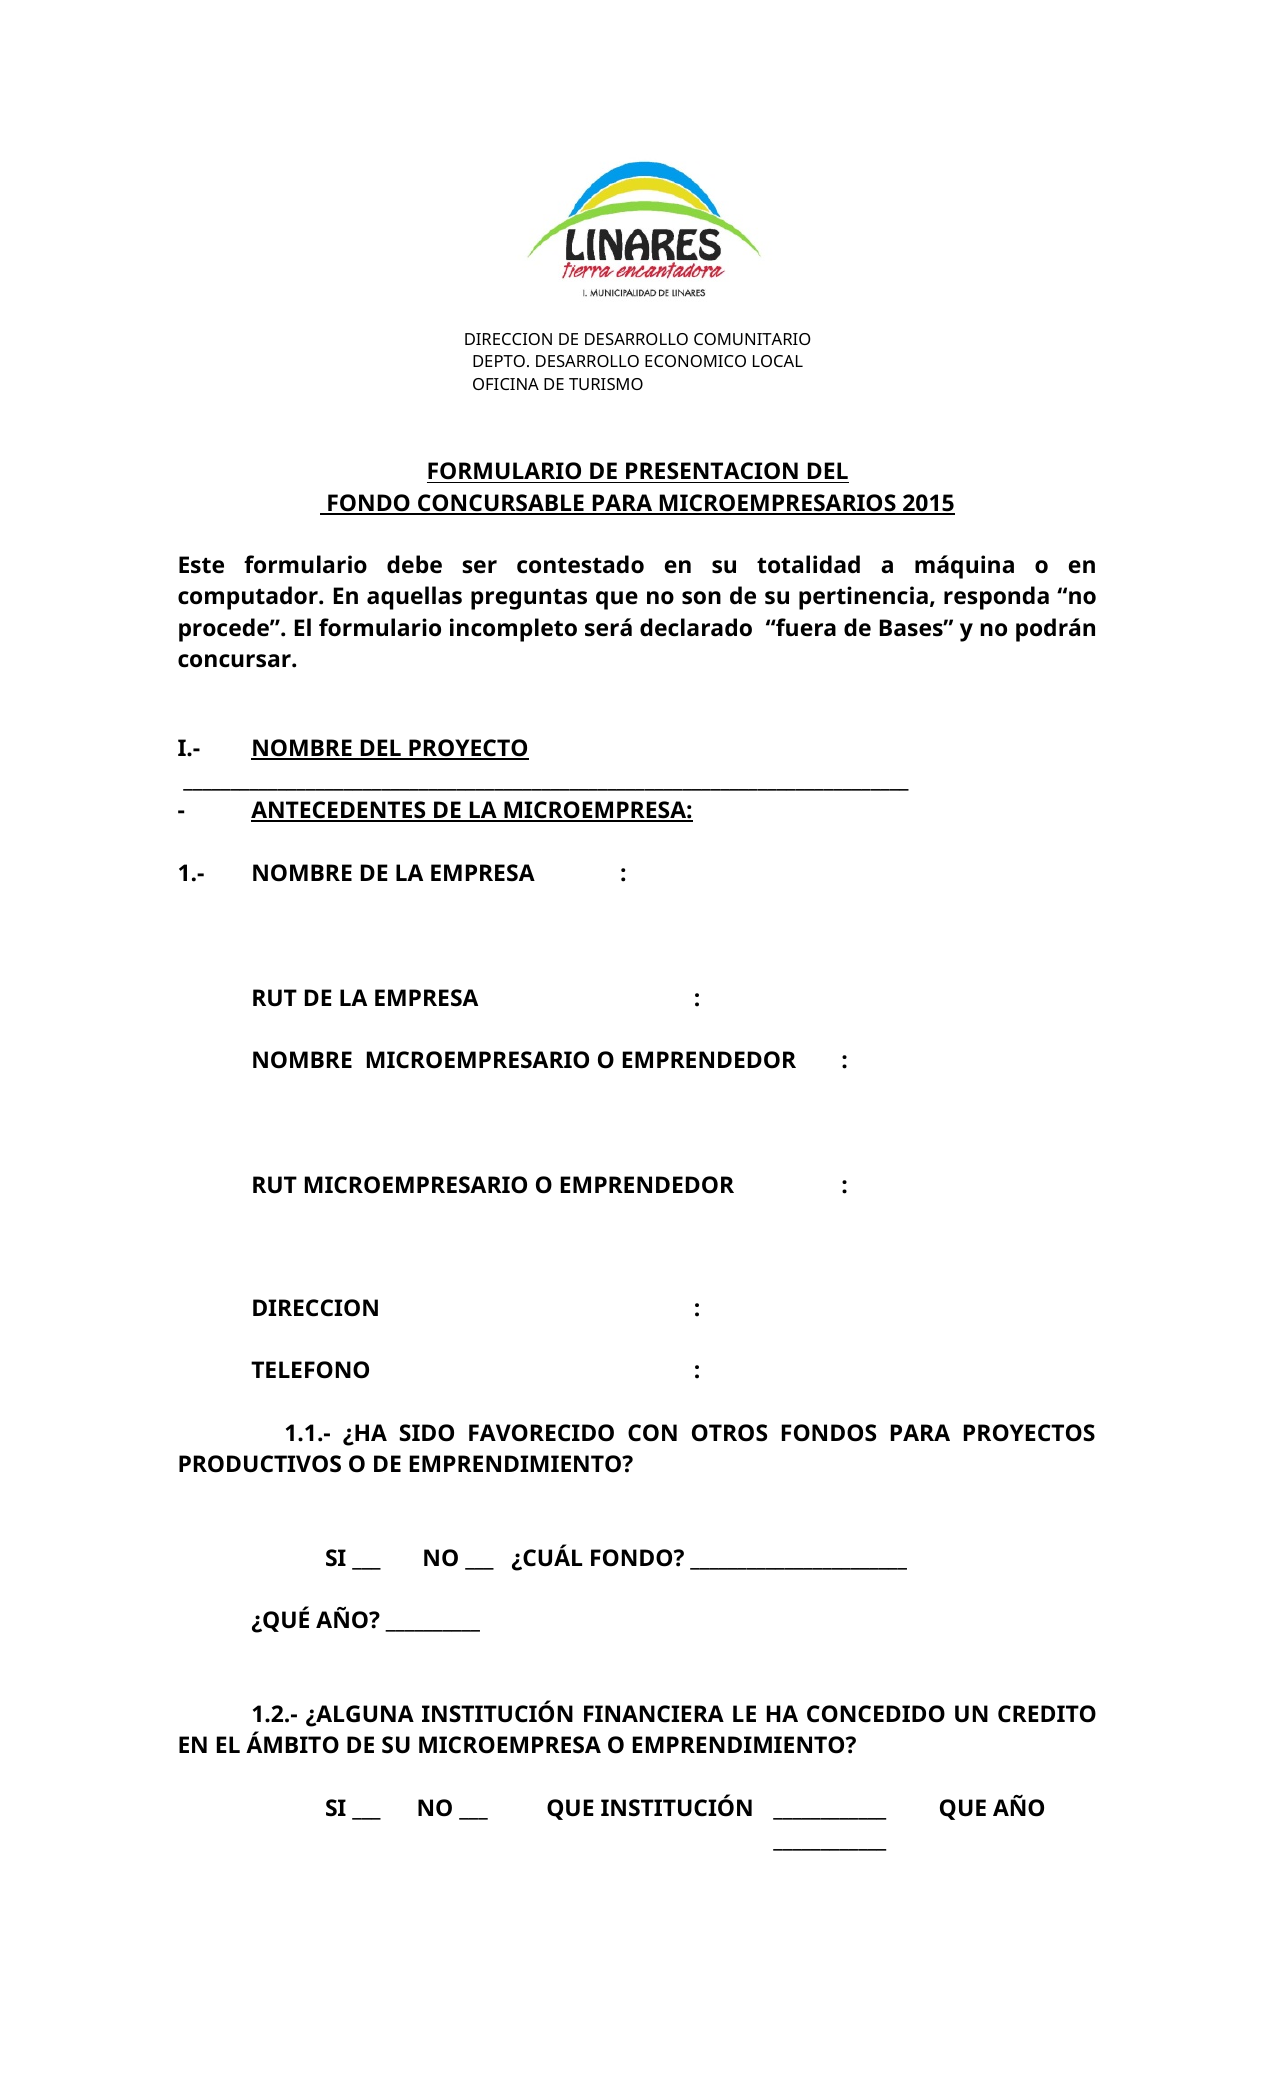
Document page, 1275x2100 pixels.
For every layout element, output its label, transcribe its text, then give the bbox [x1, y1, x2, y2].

text ____________ [177, 1823, 1112, 1854]
picture [500, 147, 775, 328]
text _____________________________________________________________________________ [177, 763, 1098, 794]
text OFICINA DE TURISMO [177, 373, 1098, 396]
text DEPTO. DESARROLLO ECONOMICO LOCAL [177, 350, 1098, 373]
text I.- NOMBRE DEL PROYECTO [177, 731, 1098, 763]
text Este formulario debe ser contestado en su totalidad a máquina o en computador. En aquellas preguntas que no son de su pertinencia, responda “no procede”. El formulario incompleto será declarado “fuera de Bases” y no podrán concursar. [177, 549, 1098, 674]
text RUT MICROEMPRESARIO O EMPRENDEDOR : [177, 1169, 1098, 1200]
text SI ___ NO ___ ¿CUÁL FONDO? _______________________ [177, 1541, 1098, 1573]
text NOMBRE MICROEMPRESARIO O EMPRENDEDOR : [177, 1044, 1098, 1075]
text 1.1.- ¿HA SIDO FAVORECIDO CON OTROS FONDOS PARA PROYECTOS PRODUCTIVOS O DE EMPRENDIMIENTO? [177, 1416, 1098, 1479]
text TELEFONO : [177, 1354, 1098, 1385]
text ¿QUÉ AÑO? __________ [177, 1604, 1098, 1635]
text 1.2.- ¿ALGUNA INSTITUCIÓN FINANCIERA LE HA CONCEDIDO UN CREDITO EN EL ÁMBITO DE SU MICROEMPRESA O EMPRENDIMIENTO? [177, 1698, 1098, 1760]
text FORMULARIO DE PRESENTACION DEL [177, 455, 1098, 486]
text SI ___ NO ___ QUE INSTITUCIÓN ____________ QUE AÑO [177, 1791, 1098, 1823]
text RUT DE LA EMPRESA : [177, 981, 1098, 1013]
text 1.- NOMBRE DE : [177, 856, 1098, 888]
text DIRECCION : [177, 1291, 1098, 1323]
text - ANTECEDENTES DE LA MICROEMPRESA: [177, 794, 1098, 825]
text DIRECCION DE DESARROLLO COMUNITARIO [177, 327, 1098, 350]
text FONDO CONCURSABLE PARA MICROEMPRESARIOS 2015 [177, 486, 1098, 518]
